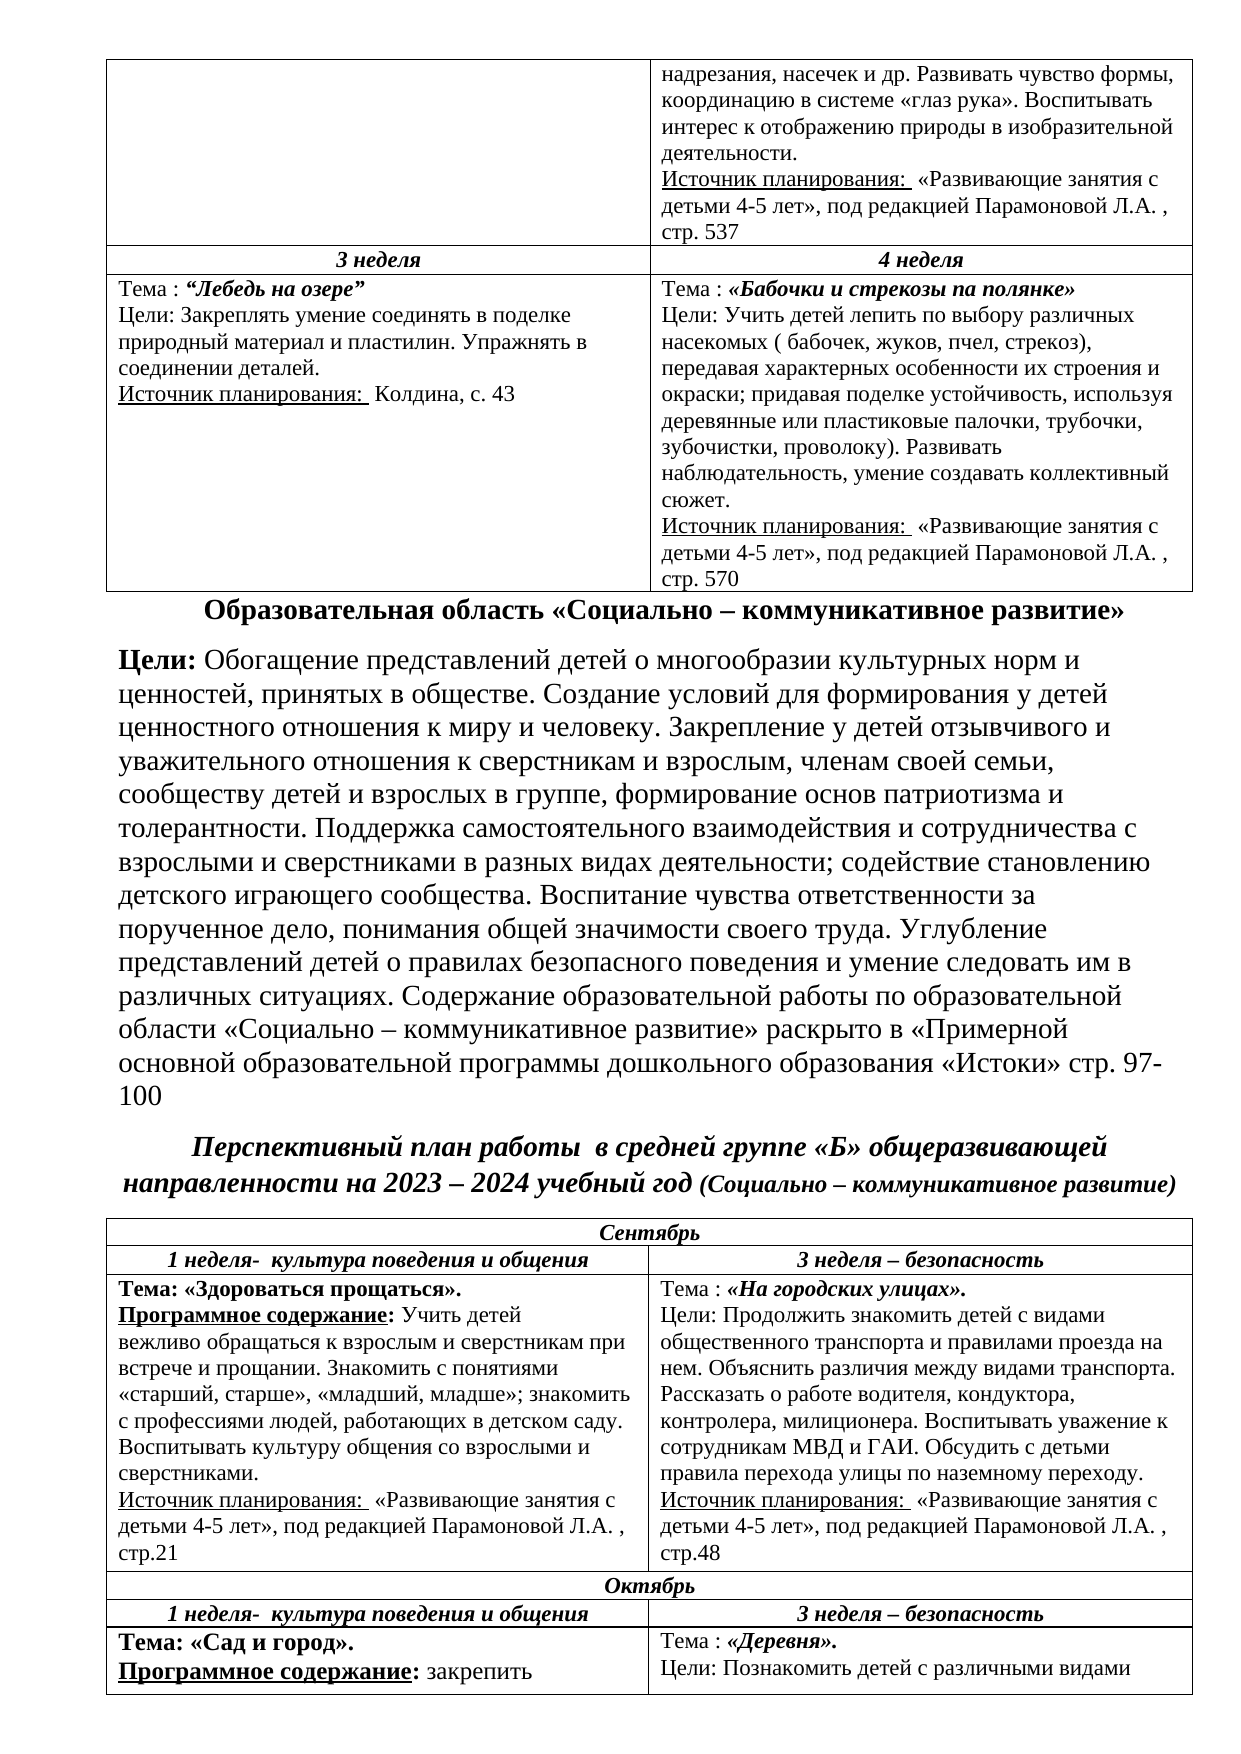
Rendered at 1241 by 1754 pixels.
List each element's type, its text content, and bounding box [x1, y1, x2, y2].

table_cell Октябрь [107, 1572, 1192, 1599]
text Цели: Обогащение представлений детей о многообразии культурных норм и ценностей, принятых в обществе. Создание условий для формирования у детей ценностного отношения к миру и человеку. Закрепление у детей отзывчивого и уважительного отношения к сверстникам и взрослым, членам своей семьи, сообществу детей и взрослых в группе, формирование основ патриотизма и толерантности. Поддержка самостоятельного взаимодействия и сотрудничества с взрослыми и сверстниками в разных видах деятельности; содействие становлению детского играющего сообщества. Воспитание чувства ответственности за порученное дело, понимания общей значимости своего труда. Углубление представлений детей о правилах безопасного поведения и умение следовать им в различных ситуациях. Содержание образовательной работы по образовательной области «Социально – коммуникативное развитие» раскрыто в «Примерной основной образовательной программы дошкольного образования «Истоки» стр. 97-100 [118, 642, 1181, 1112]
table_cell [649, 1628, 1192, 1694]
table_cell 3 неделя – безопасность [649, 1246, 1192, 1274]
table_cell 3 неделя [107, 246, 650, 274]
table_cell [107, 1628, 648, 1694]
table_cell 4 неделя [651, 246, 1192, 274]
table_cell 3 неделя – безопасность [649, 1600, 1192, 1626]
text Образовательная область «Социально – коммуникативное развитие» [118, 592, 1181, 626]
table_cell [107, 60, 650, 244]
table_cell 1 неделя- культура поведения и общения [107, 1246, 648, 1274]
table_cell Тема : «Бабочки и стрекозы па полянке» Цели: Учить детей лепить по выбору различных насекомых ( бабочек, жуков, пчел, стрекоз), передавая характерных особенности их строения и окраски; придавая поделке устойчивость, используя деревянные или пластиковые палочки, трубочки, зубочистки, проволоку). Развивать наблюдательность, умение создавать коллективный сюжет. Источник планирования: «Развивающие занятия с детьми 4-5 лет», под редакцией Парамоновой Л.А. , стр. 570 [651, 275, 1192, 591]
table_cell Тема: «Здороваться прощаться». Программное содержание: Учить детей вежливо обращаться к взрослым и сверстникам при встрече и прощании. Знакомить с понятиями «старший, старше», «младший, младше»; знакомить с профессиями людей, работающих в детском саду. Воспитывать культуру общения со взрослыми и сверстниками. Источник планирования: «Развивающие занятия с детьми 4-5 лет», под редакцией Парамоновой Л.А. , стр.21 [107, 1275, 648, 1571]
table_cell 1 неделя- культура поведения и общения [107, 1600, 648, 1626]
text Перспективный план работы в средней группе «Б» общеразвивающей направленности на 2023 – 2024 учебный год (Социально – коммуникативное развитие) [118, 1129, 1181, 1198]
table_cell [651, 60, 1192, 244]
table_cell Тема : “Лебедь на озере” Цели: Закреплять умение соединять в поделке природный материал и пластилин. Упражнять в соединении деталей. Источник планирования: Колдина, с. 43 [107, 275, 650, 591]
table_cell Тема : «На городских улицах». Цели: Продолжить знакомить детей с видами общественного транспорта и правилами проезда на нем. Объяснить различия между видами транспорта. Рассказать о работе водителя, кондуктора, контролера, милиционера. Воспитывать уважение к сотрудникам МВД и ГАИ. Обсудить с детьми правила перехода улицы по наземному переходу. Источник планирования: «Развивающие занятия с детьми 4-5 лет», под редакцией Парамоновой Л.А. , стр.48 [649, 1275, 1192, 1571]
table_header Сентябрь [107, 1219, 1192, 1245]
